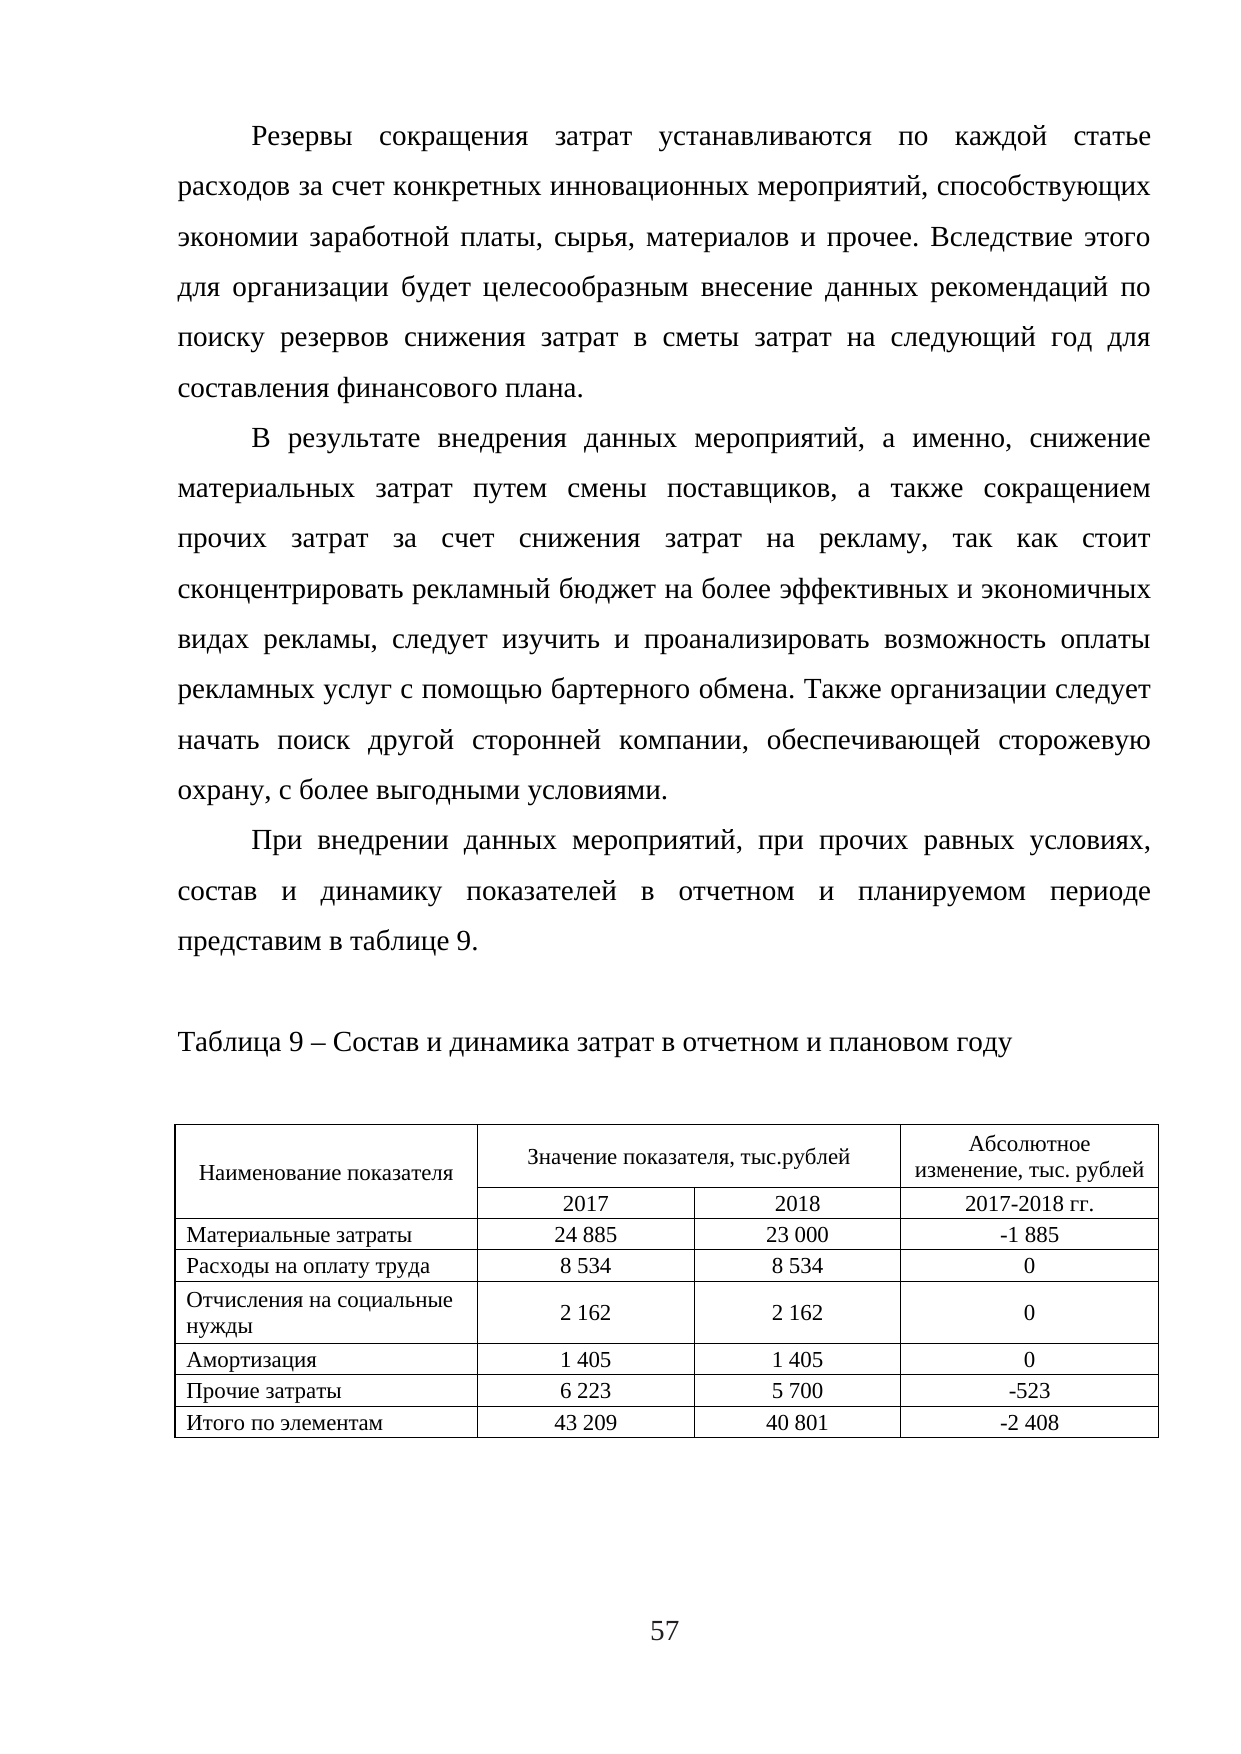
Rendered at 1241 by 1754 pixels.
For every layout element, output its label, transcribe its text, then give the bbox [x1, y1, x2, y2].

table_header Абсолютное изменение, тыс. рублей [901, 1125, 1158, 1187]
table_cell 0 [901, 1344, 1158, 1374]
table_cell 43 209 [478, 1407, 694, 1437]
table_cell Прочие затраты [176, 1375, 477, 1406]
table_cell 2 162 [695, 1282, 900, 1343]
table_cell Амортизация [176, 1344, 477, 1374]
table_cell -523 [901, 1375, 1158, 1406]
table_cell 1 405 [478, 1344, 694, 1374]
table_cell -1 885 [901, 1219, 1158, 1249]
table_cell 2017-2018 гг. [901, 1188, 1158, 1218]
table_cell Материальные затраты [176, 1219, 477, 1249]
table_cell 1 405 [695, 1344, 900, 1374]
table_header Значение показателя, тыс.рублей [478, 1125, 900, 1187]
table_cell Отчисления на социальные нужды [176, 1282, 477, 1343]
table_cell 0 [901, 1282, 1158, 1343]
table_cell 24 885 [478, 1219, 694, 1249]
table_cell 23 000 [695, 1219, 900, 1249]
table_cell 2017 [478, 1188, 694, 1218]
table_cell 8 534 [478, 1250, 694, 1281]
table_cell 0 [901, 1250, 1158, 1281]
table_cell 2 162 [478, 1282, 694, 1343]
table_cell Итого по элементам [176, 1407, 477, 1437]
table_cell 8 534 [695, 1250, 900, 1281]
text При внедрении данных мероприятий, при прочих равных условиях, состав и динамику показателей в отчетном и планируемом периоде представим в таблице 9. [177, 822, 1152, 957]
table_header Наименование показателя [176, 1125, 477, 1218]
table_cell -2 408 [901, 1407, 1158, 1437]
table_cell Расходы на оплату труда [176, 1250, 477, 1281]
text Таблица 9 – Состав и динамика затрат в отчетном и плановом году [177, 1024, 1152, 1057]
text В результате внедрения данных мероприятий, а именно, снижение материальных затрат путем смены поставщиков, а также сокращением прочих затрат за счет снижения затрат на рекламу, так как стоит сконцентрировать рекламный бюджет на более эффективных и экономичных видах рекламы, следует изучить и проанализировать возможность оплаты рекламных услуг с помощью бартерного обмена. Также организации следует начать поиск другой сторонней компании, обеспечивающей сторожевую охрану, с более выгодными условиями. [177, 420, 1152, 806]
table_cell 40 801 [695, 1407, 900, 1437]
text Резервы сокращения затрат устанавливаются по каждой статье расходов за счет конкретных инновационных мероприятий, способствующих экономии заработной платы, сырья, материалов и прочее. Вследствие этого для организации будет целесообразным внесение данных рекомендаций по поиску резервов снижения затрат в сметы затрат на следующий год для составления финансового плана. [177, 118, 1152, 403]
table_cell 6 223 [478, 1375, 694, 1406]
table_cell 2018 [695, 1188, 900, 1218]
table_cell 5 700 [695, 1375, 900, 1406]
